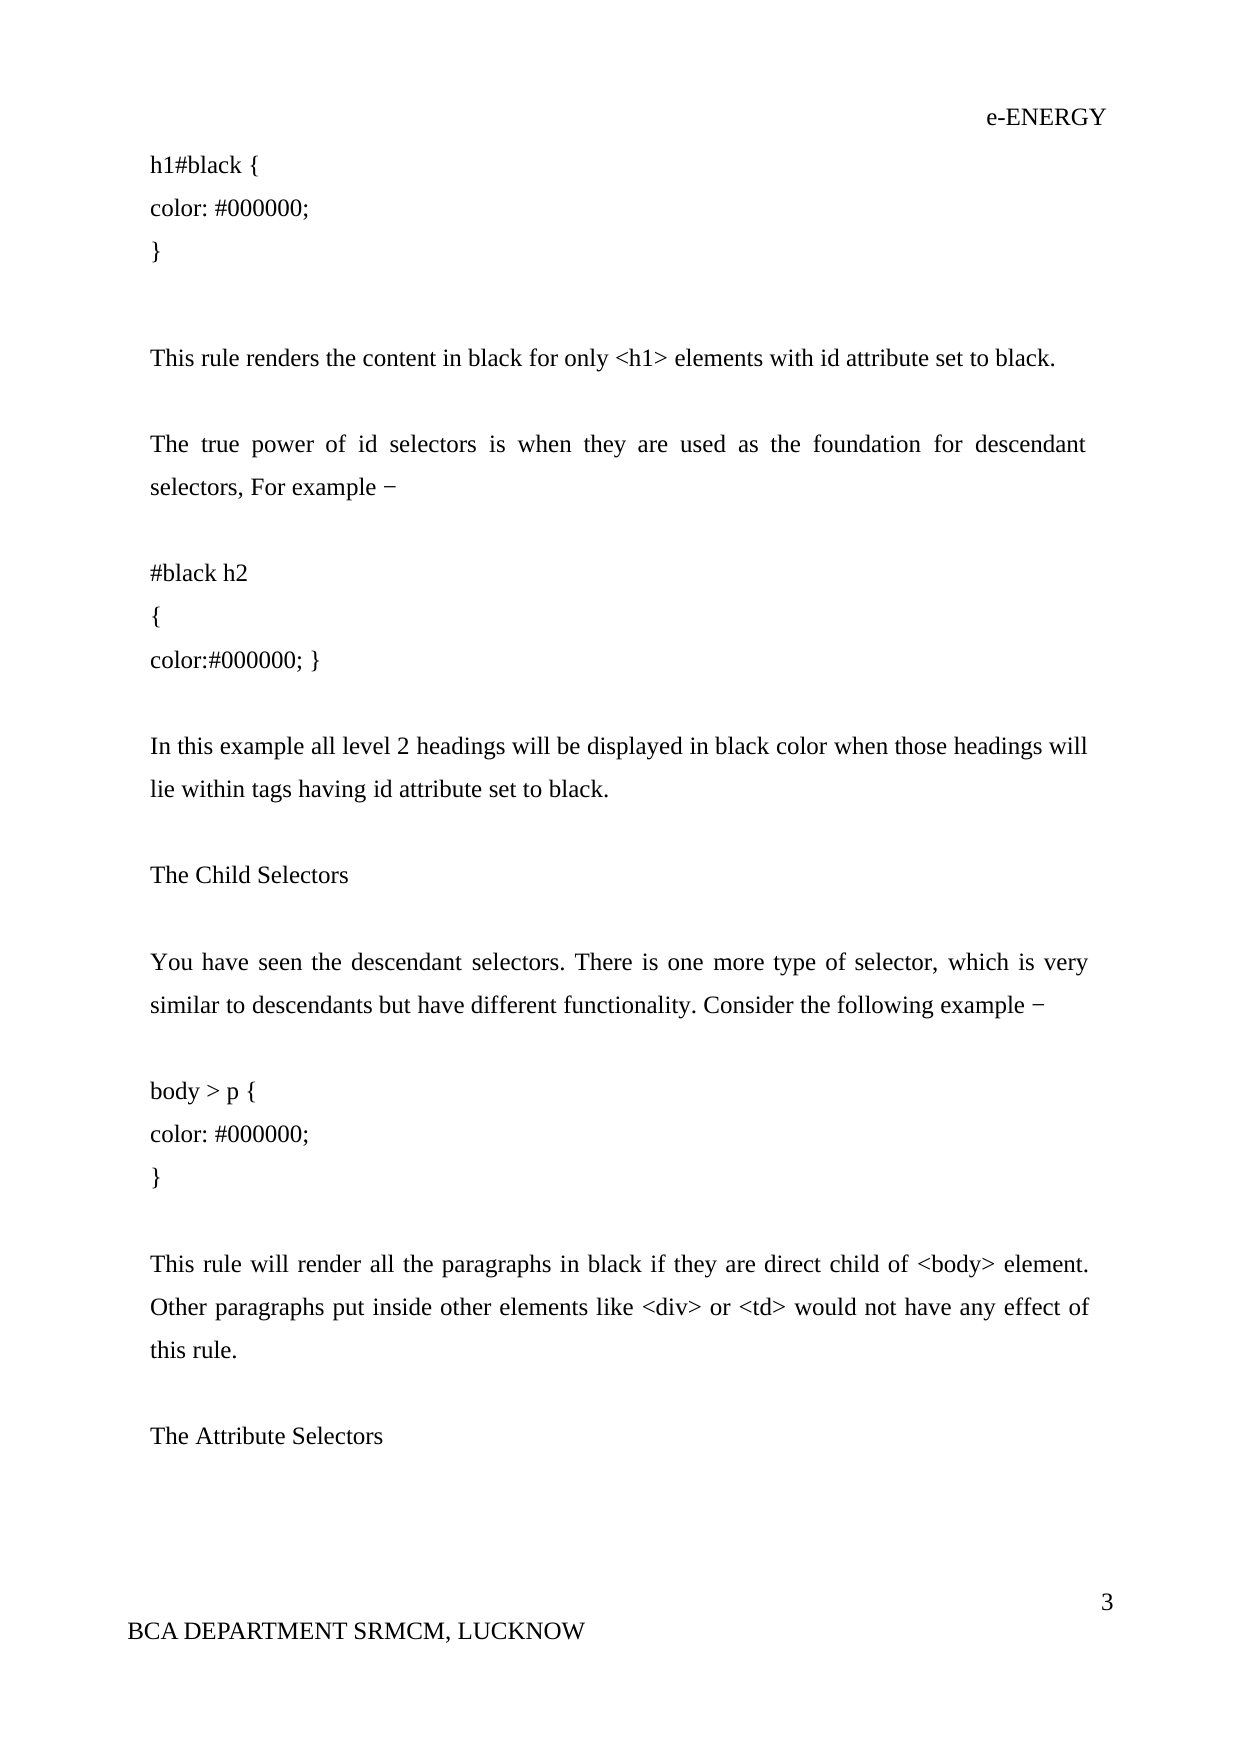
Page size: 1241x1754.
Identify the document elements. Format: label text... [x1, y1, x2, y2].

text The Child Selectors [150, 860, 1113, 889]
text In this example all level 2 headings will be displayed in black color when those headings will lie within tags having id attribute set to black. [150, 731, 1109, 803]
text You have seen the descendant selectors. There is one more type of selector, which is very similar to descendants but have different functionality. Consider the following example − [150, 947, 1113, 1019]
text #black h2 [150, 558, 1113, 587]
text The true power of id selectors is when they are used as the foundation for descendant selectors, For example − [150, 429, 1113, 501]
text color:#000000; } [150, 645, 1113, 673]
text This rule will render all the paragraphs in black if they are direct child of <body> element. Other paragraphs put inside other elements like <div> or <td> would not have any effect of this rule. [150, 1249, 1090, 1364]
text body > p { color: #000000; [150, 1076, 313, 1148]
text { [150, 601, 1113, 630]
text } [150, 236, 1113, 265]
text } [150, 1162, 1113, 1191]
text The Attribute Selectors [150, 1421, 1113, 1450]
text This rule renders the content in black for only <h1> elements with id attribute set to black. [150, 343, 1113, 372]
text h1#black { color: #000000; [150, 150, 313, 222]
